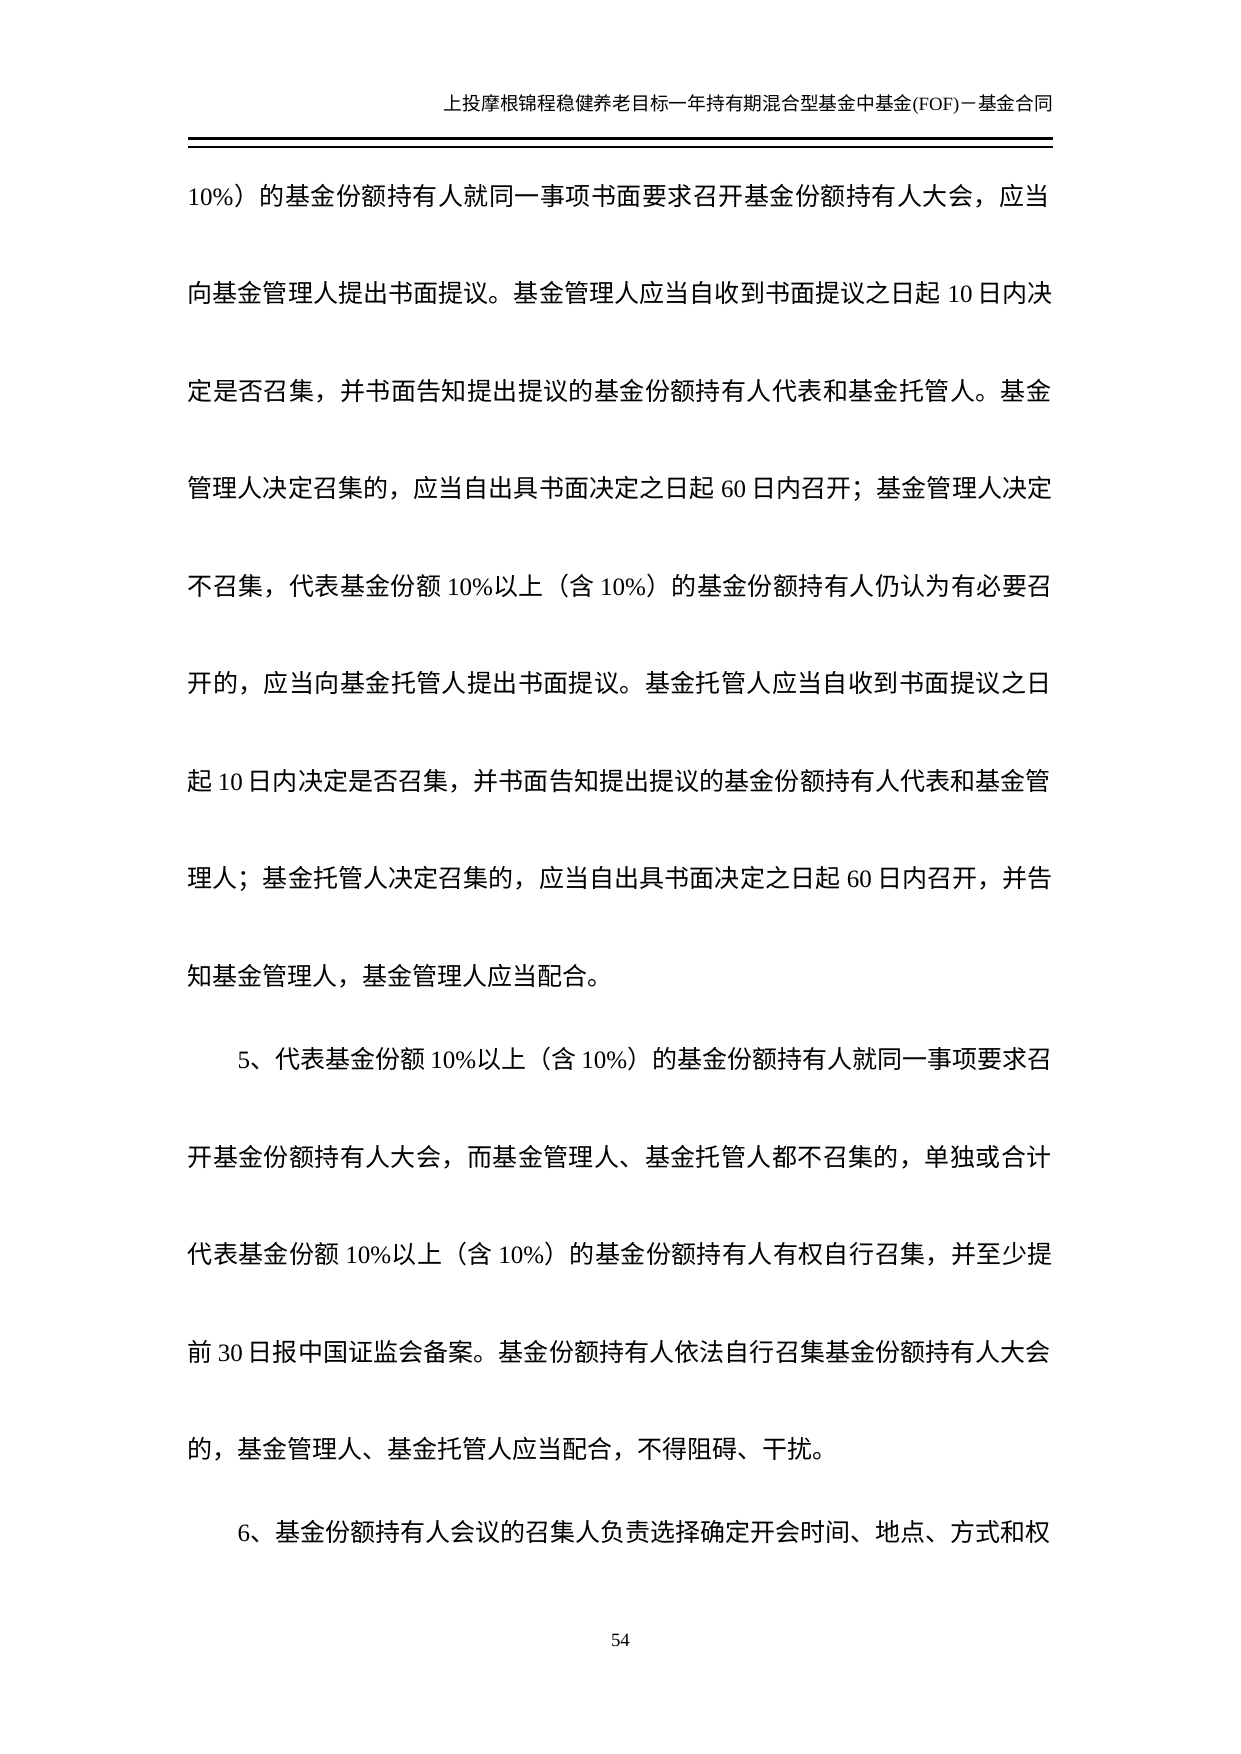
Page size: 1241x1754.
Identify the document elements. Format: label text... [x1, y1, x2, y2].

text 5、代表基金份额10%以上（含10%）的基金份额持有人就同一事项要求召开基金份额持有人大会，而基金管理人、基金托管人都不召集的，单独或合计代表基金份额10%以上（含10%）的基金份额持有人有权自行召集，并至少提前30日报中国证监会备案。基金份额持有人依法自行召集基金份额持有人大会的，基金管理人、基金托管人应当配合，不得阻碍、干扰。 [187, 1025, 1053, 1480]
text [187, 162, 1053, 1007]
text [187, 1498, 1053, 1563]
